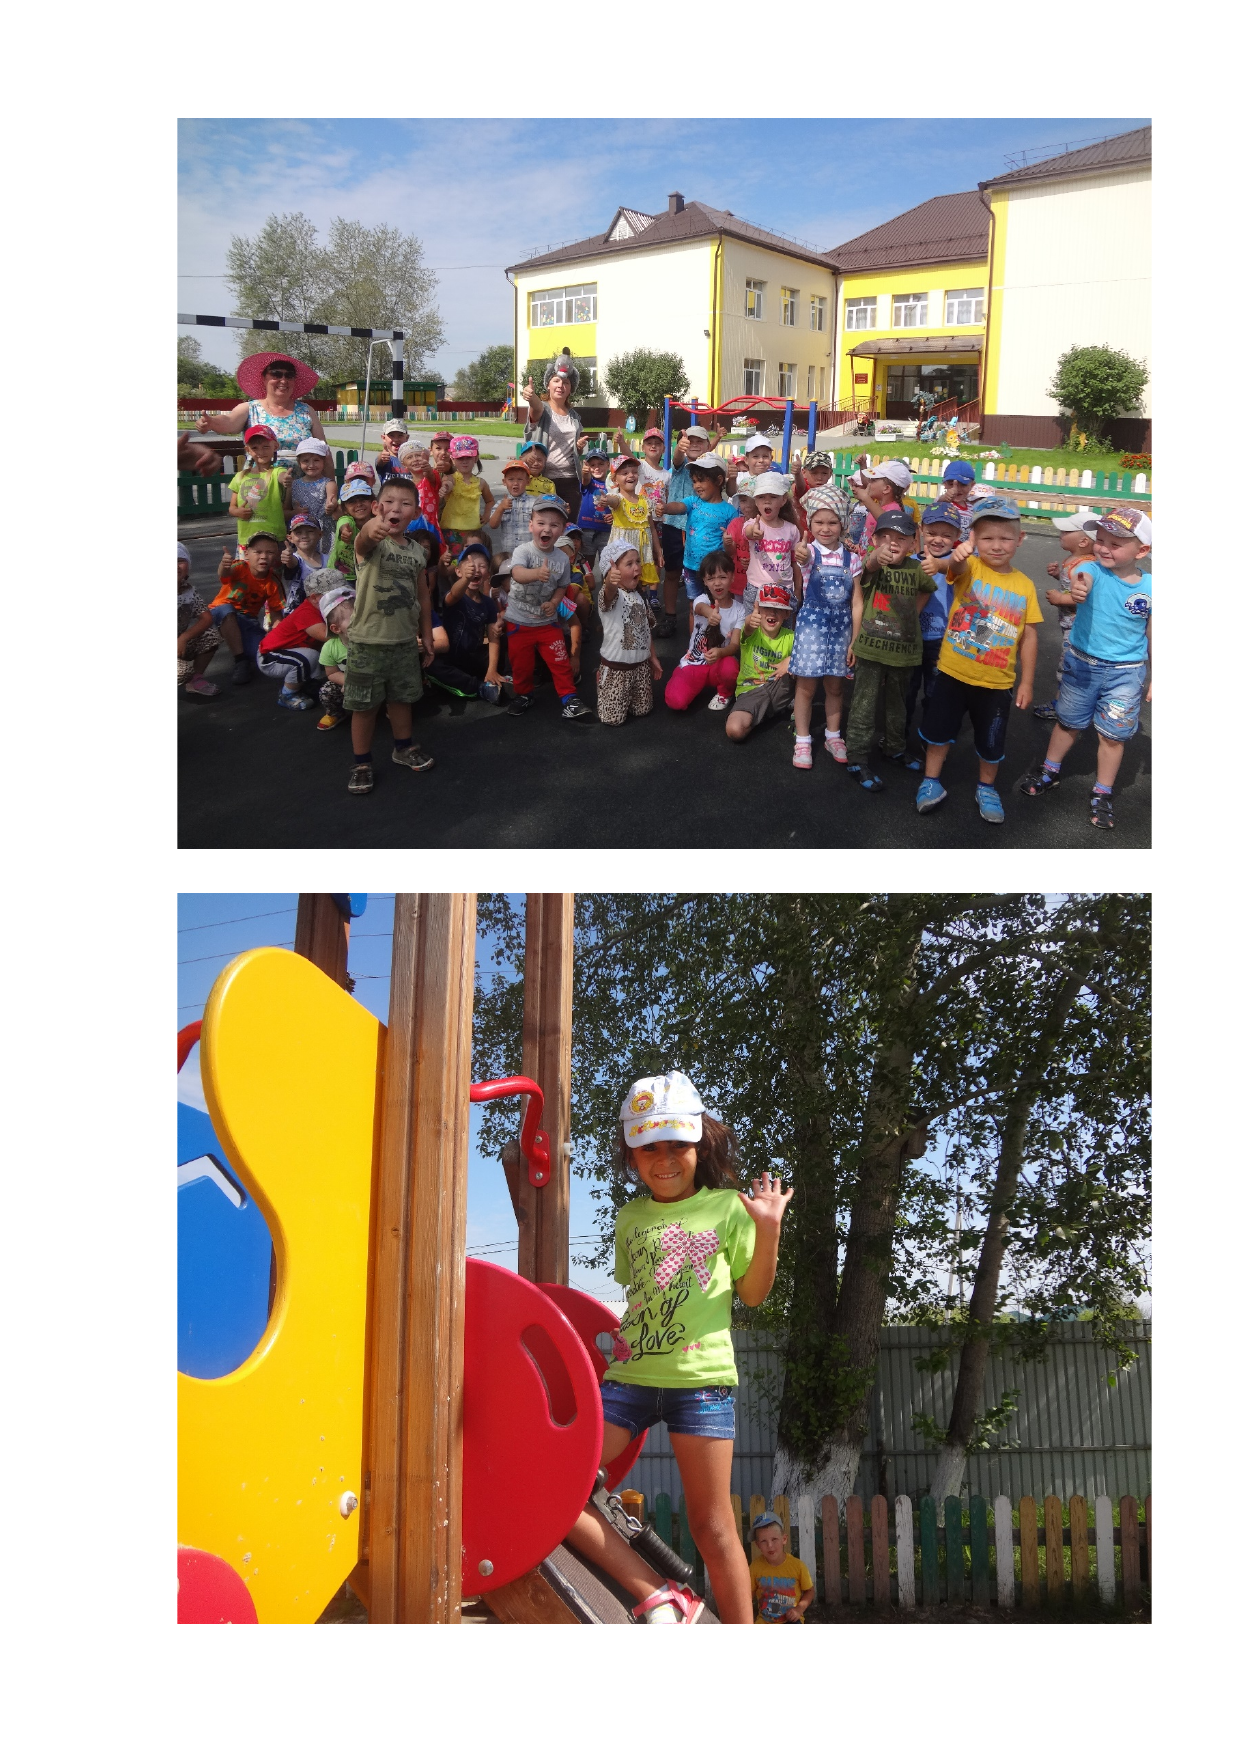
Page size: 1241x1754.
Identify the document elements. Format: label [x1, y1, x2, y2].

picture [177, 118, 1152, 849]
picture [177, 893, 1152, 1624]
